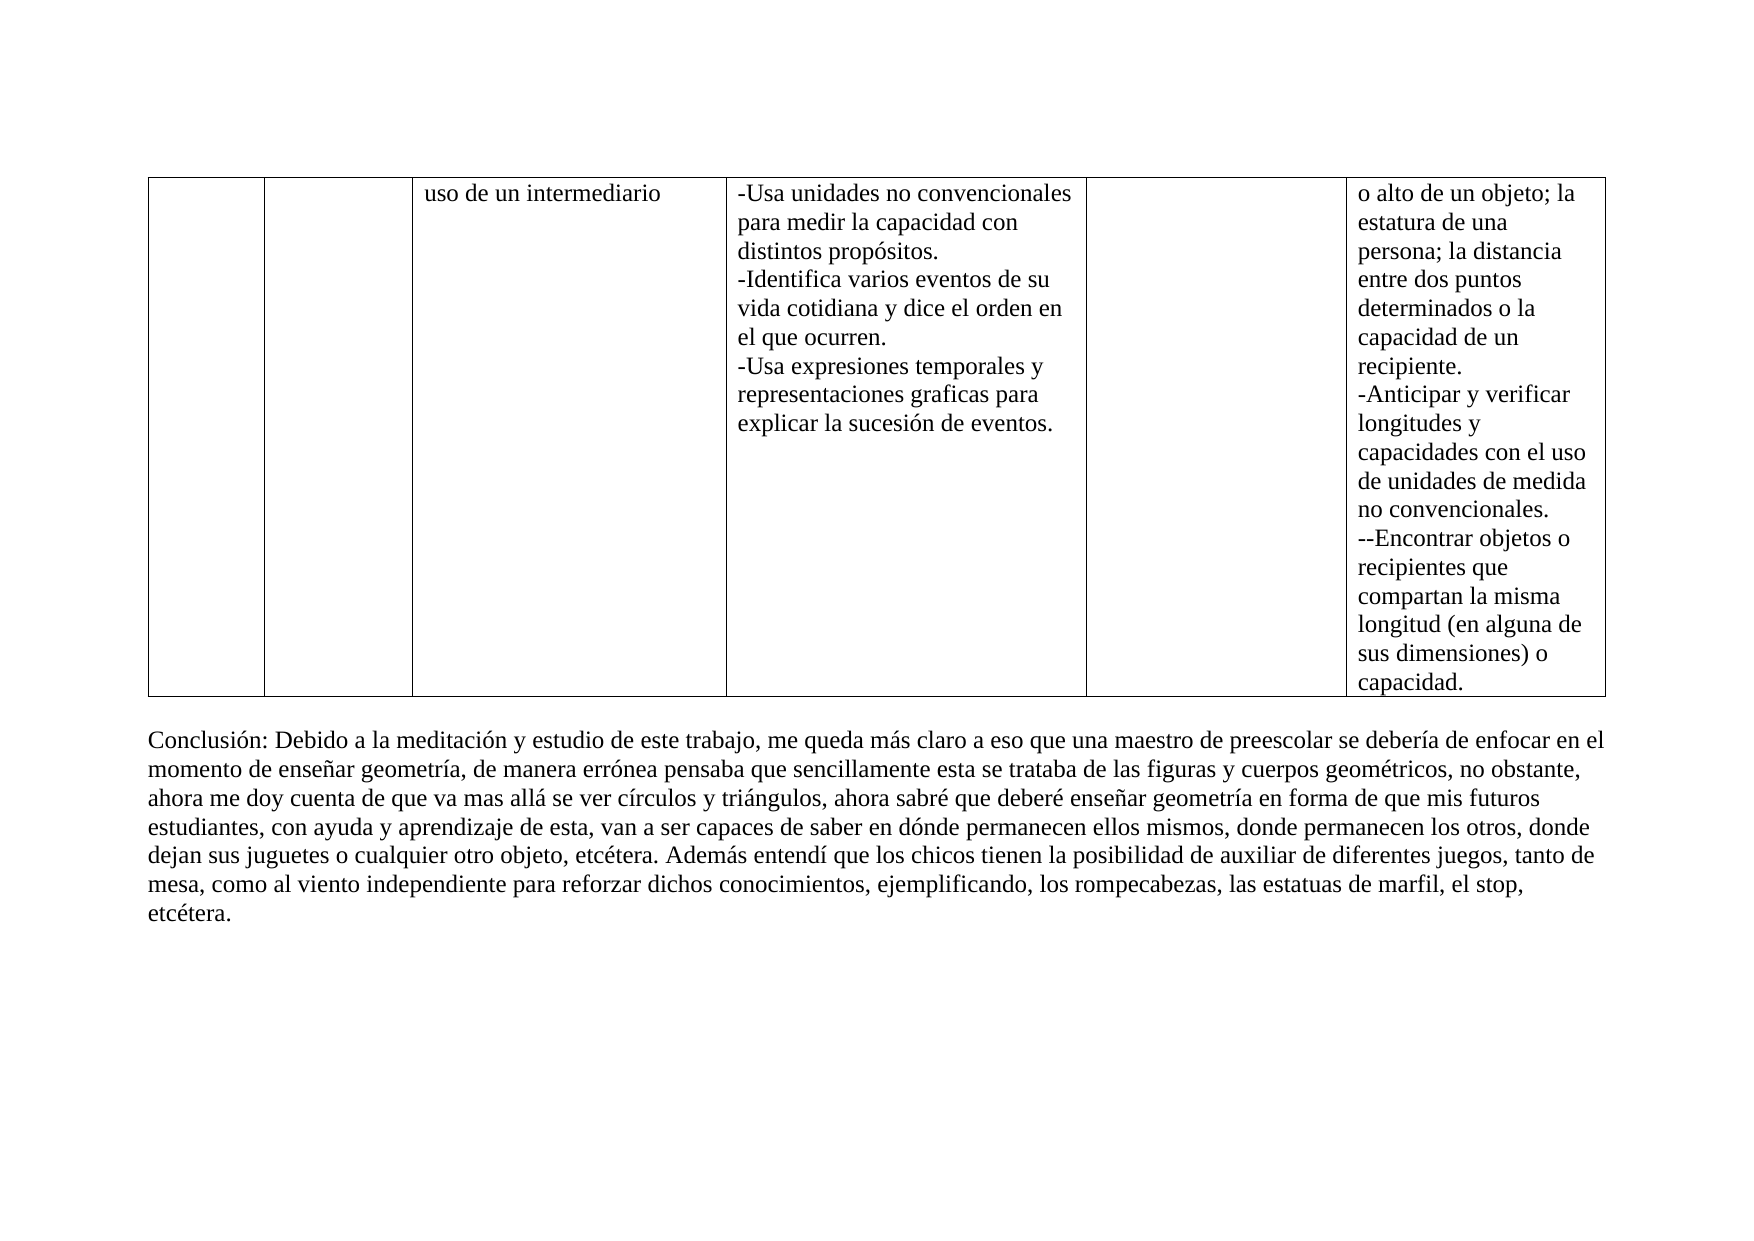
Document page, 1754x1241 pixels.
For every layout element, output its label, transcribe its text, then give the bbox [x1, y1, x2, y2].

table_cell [265, 178, 412, 696]
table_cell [727, 178, 1086, 696]
text Conclusión: Debido a la meditación y estudio de este trabajo, me queda más claro a eso que una maestro de preescolar se debería de enfocar en el momento de enseñar geometría, de manera errónea pensaba que sencillamente esta se trataba de las figuras y cuerpos geométricos, no obstante, ahora me doy cuenta de que va mas allá se ver círculos y triángulos, ahora sabré que deberé enseñar geometría en forma de que mis futuros estudiantes, con ayuda y aprendizaje de esta, van a ser capaces de saber en dónde permanecen ellos mismos, donde permanecen los otros, donde dejan sus juguetes o cualquier otro objeto, etcétera. Además entendí que los chicos tienen la posibilidad de auxiliar de diferentes juegos, tanto de mesa, como al viento independiente para reforzar dichos conocimientos, ejemplificando, los rompecabezas, las estatuas de marfil, el stop, etcétera. [148, 726, 1606, 927]
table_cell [1087, 178, 1346, 696]
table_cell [413, 178, 726, 696]
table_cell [1347, 178, 1605, 696]
